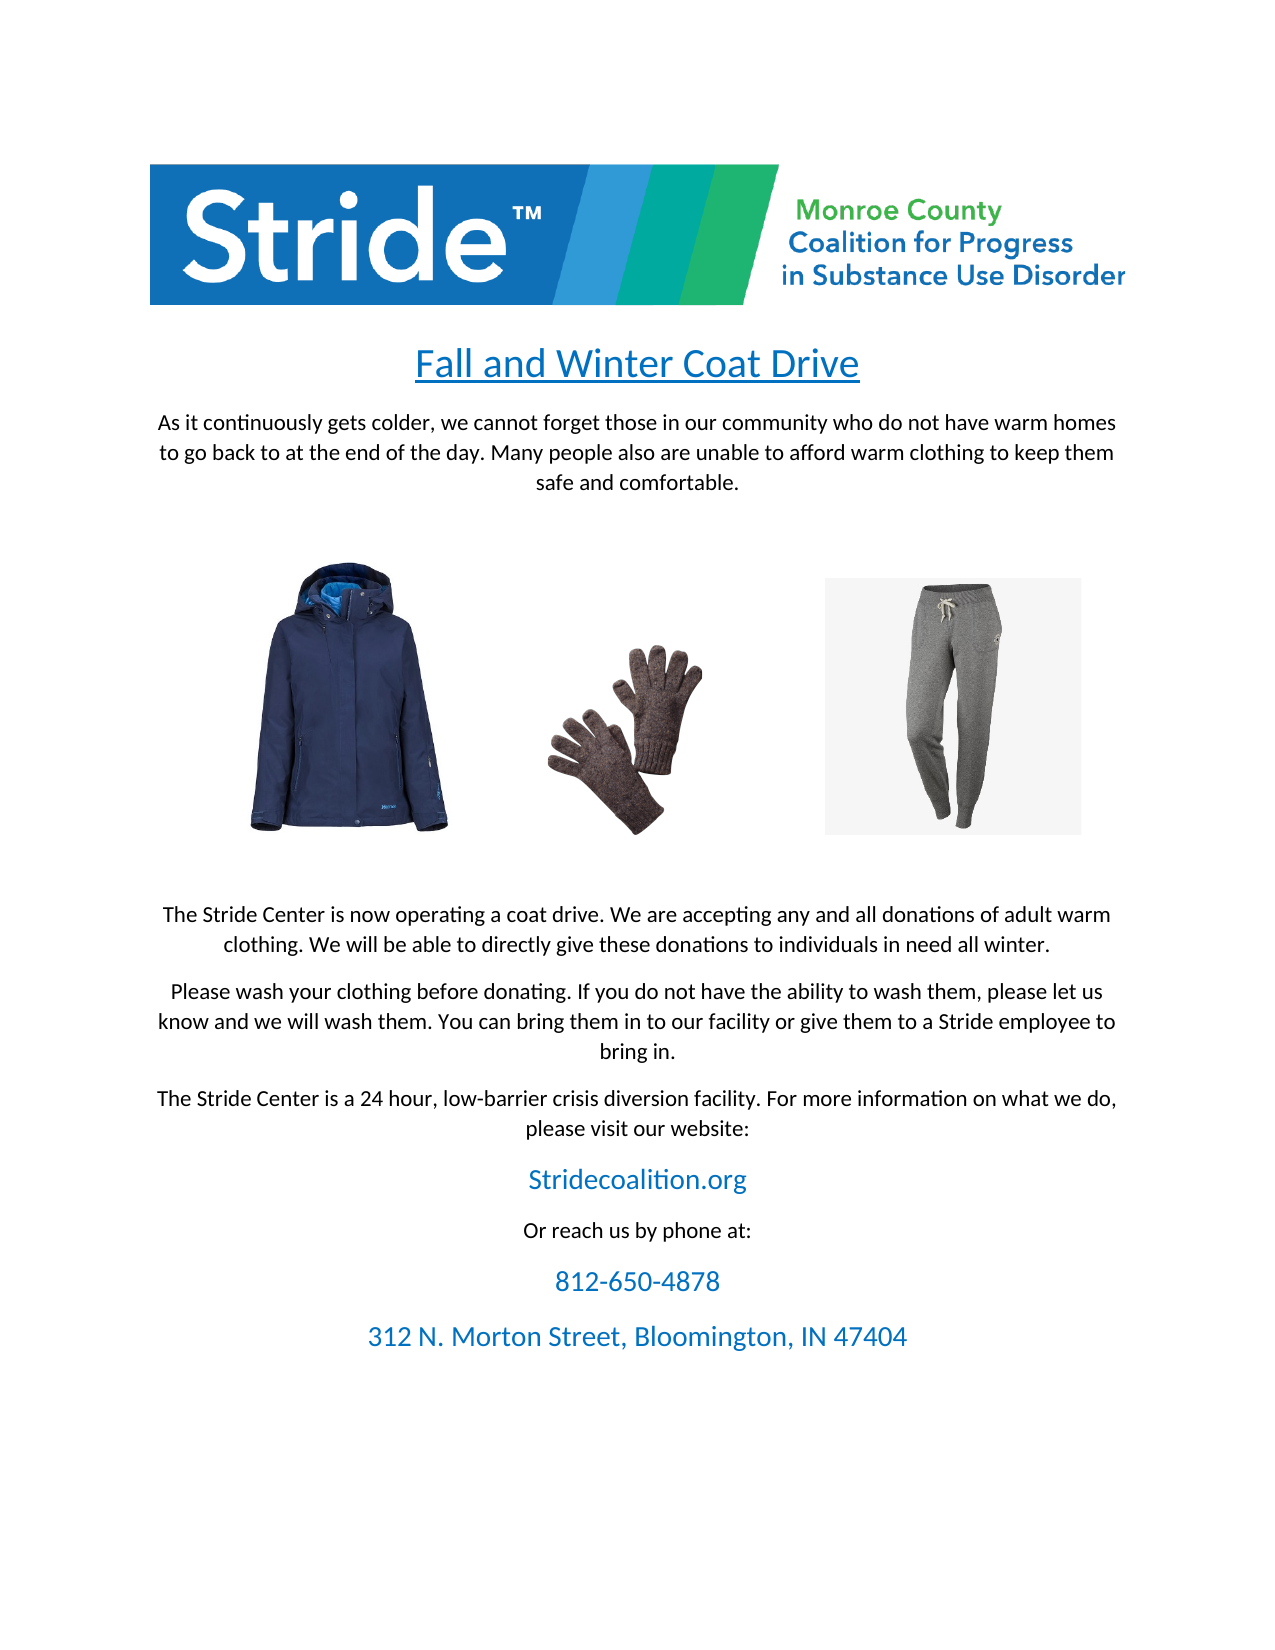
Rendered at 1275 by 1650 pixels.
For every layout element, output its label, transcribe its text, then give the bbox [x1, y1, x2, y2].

picture [150, 150, 1125, 318]
text Fall and Winter Coat Drive [150, 337, 1125, 387]
text Please wash your clothing before donating. If you do not have the ability to wash them, please let us know and we will wash them. You can bring them in to our facility or give them to a Stride employee to bring in. [150, 977, 1125, 1066]
text 812-650-4878 [150, 1263, 1125, 1299]
picture [825, 578, 1082, 835]
text The Stride Center is now operating a coat drive. We are accepting any and all donations of adult warm clothing. We will be able to directly give these donations to individuals in need all winter. [150, 900, 1125, 958]
text Or reach us by phone at: [150, 1217, 1125, 1244]
picture [150, 562, 703, 835]
text As it continuously gets colder, we cannot forget those in our community who do not have warm homes to go back to at the end of the day. Many people also are unable to afford warm clothing to keep them safe and comfortable. [150, 408, 1125, 497]
text 312 N. Morton Street, Bloomington, IN 47404 [150, 1318, 1125, 1354]
text Stridecoalition.org [150, 1161, 1125, 1197]
text The Stride Center is a 24 hour, low-barrier crisis diversion facility. For more information on what we do, please visit our website: [150, 1084, 1125, 1143]
